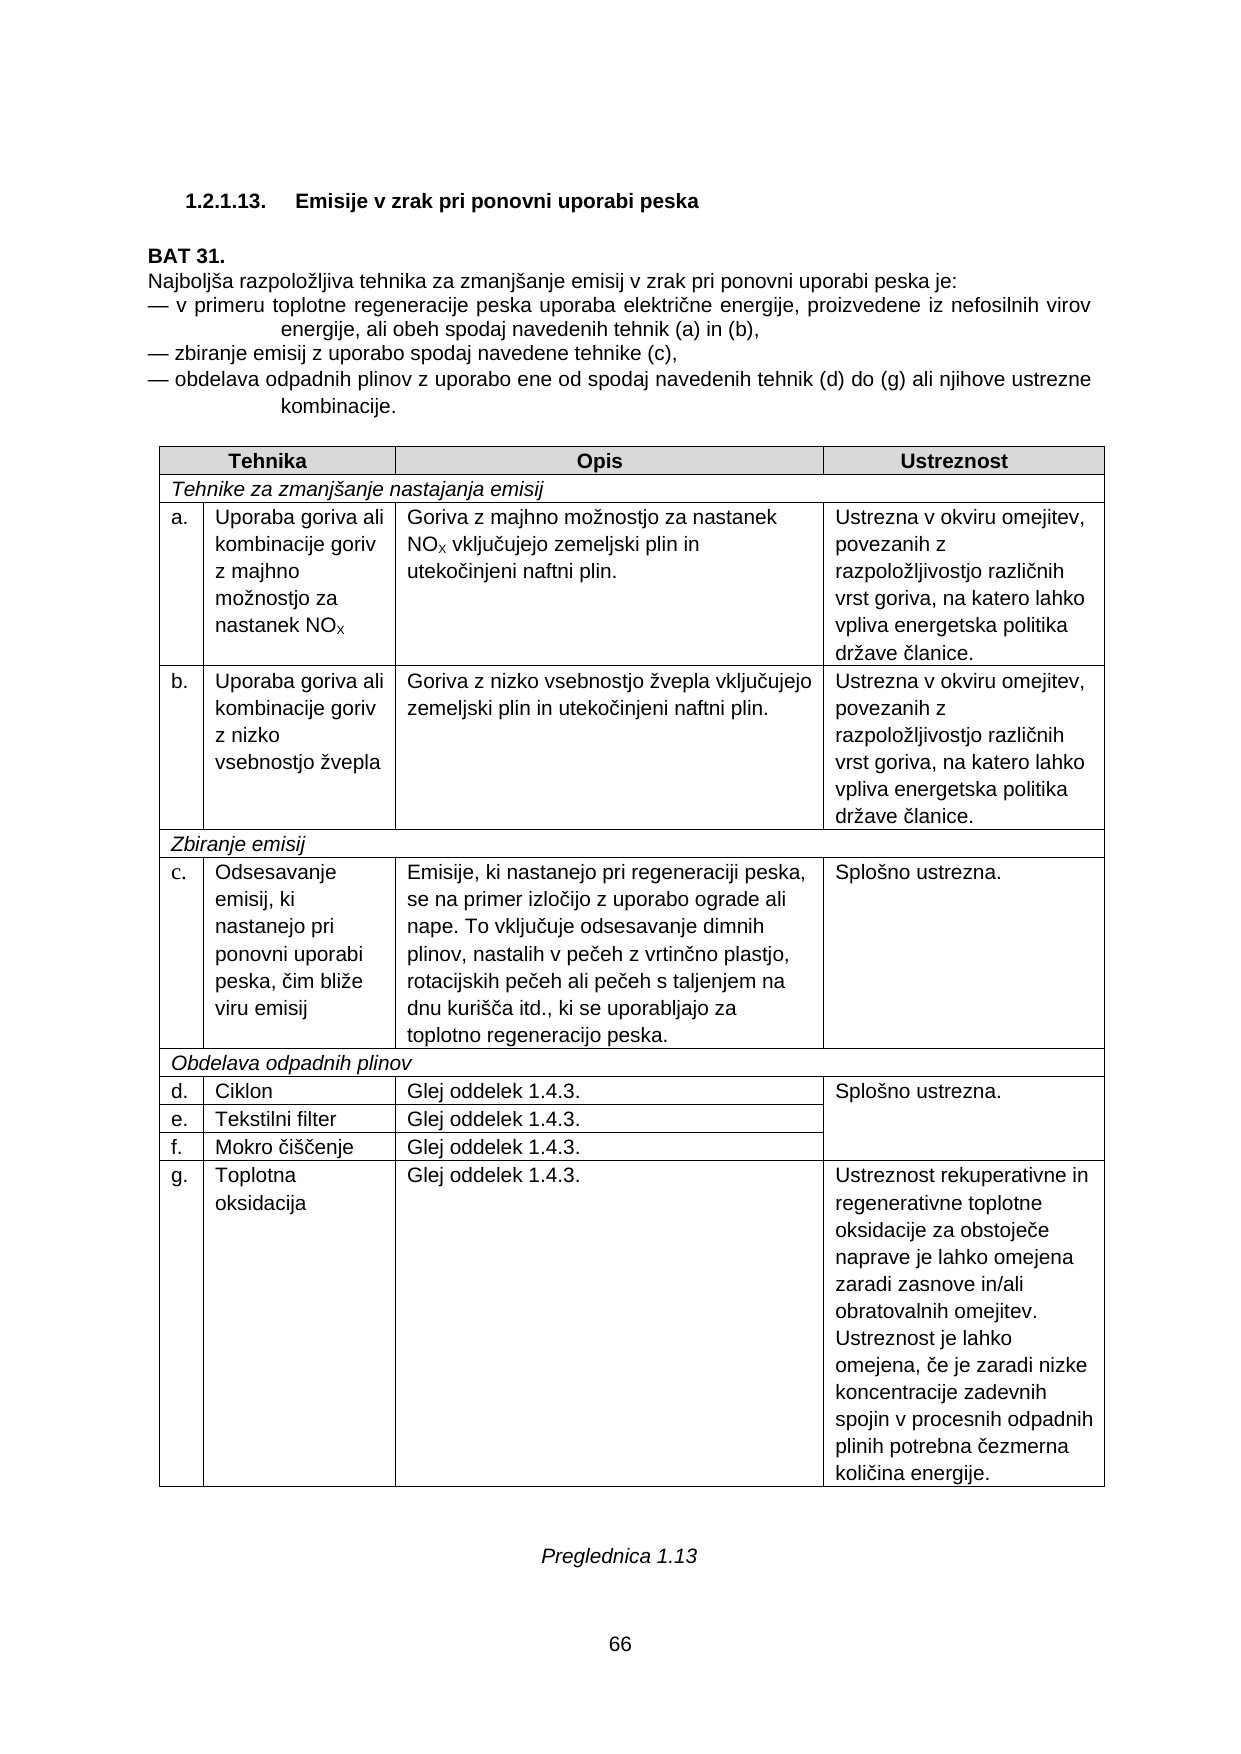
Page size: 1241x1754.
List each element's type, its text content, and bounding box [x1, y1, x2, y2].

table_header Tehnika [160, 447, 395, 474]
table_cell Tehnike za zmanjšanje nastajanja emisij [160, 475, 1104, 502]
text Najboljša razpoložljiva tehnika za zmanjšanje emisij v zrak pri ponovni uporabi peska je: [148, 268, 1093, 292]
text — zbiranje emisij z uporabo spodaj navedene tehnike (c), [148, 340, 1093, 364]
text — v primeru toplotne regeneracije peska uporaba električne energije, proizvedene iz nefosilnih virov energije, ali obeh spodaj navedenih tehnik (a) in (b), [148, 292, 1093, 340]
table_header Opis [396, 447, 823, 474]
table_cell Glej oddelek 1.4.3. [396, 1077, 823, 1104]
table_cell e. [160, 1105, 203, 1132]
table_cell d. [160, 1077, 203, 1104]
table_cell f. [160, 1133, 203, 1160]
table_cell Odsesavanje emisij, ki nastanejo pri ponovni uporabi peska, čim bliže viru emisij [204, 858, 395, 1048]
table_cell Uporaba goriva ali kombinacije goriv z majhno možnostjo za nastanek NOX [204, 503, 395, 665]
table_cell g. [160, 1161, 203, 1486]
table_cell b. [160, 666, 203, 829]
text Preglednica 1.13 [148, 1541, 1093, 1568]
table_cell a. [160, 503, 203, 665]
table_cell Zbiranje emisij [160, 830, 1104, 857]
table_cell Goriva z nizko vsebnostjo žvepla vključujejo zemeljski plin in utekočinjeni naftni plin. [396, 666, 823, 829]
table_cell Goriva z majhno možnostjo za nastanek NOX vključujejo zemeljski plin in utekočinjeni naftni plin. [396, 503, 823, 665]
table_cell Ustrezna v okviru omejitev, povezanih z razpoložljivostjo različnih vrst goriva, na katero lahko vpliva energetska politika države članice. [824, 666, 1104, 829]
table_cell Emisije, ki nastanejo pri regeneraciji peska, se na primer izločijo z uporabo ograde ali nape. To vključuje odsesavanje dimnih plinov, nastalih v pečeh z vrtinčno plastjo, rotacijskih pečeh ali pečeh s taljenjem na dnu kurišča itd., ki se uporabljajo za toplotno regeneracijo peska. [396, 858, 823, 1048]
table_cell Ustrezna v okviru omejitev, povezanih z razpoložljivostjo različnih vrst goriva, na katero lahko vpliva energetska politika države članice. [824, 503, 1104, 665]
table_cell Glej oddelek 1.4.3. [396, 1133, 823, 1160]
table_header Ustreznost [824, 447, 1104, 474]
table_cell Glej oddelek 1.4.3. [396, 1161, 823, 1486]
table_cell Tekstilni filter [204, 1105, 395, 1132]
table_cell c. [160, 858, 203, 1048]
subtitle BAT 31. [148, 241, 1093, 268]
table_cell Splošno ustrezna. [824, 858, 1104, 1048]
table_cell Ustreznost rekuperativne in regenerativne toplotne oksidacije za obstoječe naprave je lahko omejena zaradi zasnove in/ali obratovalnih omejitev. Ustreznost je lahko omejena, če je zaradi nizke koncentracije zadevnih spojin v procesnih odpadnih plinih potrebna čezmerna količina energije. [824, 1161, 1104, 1486]
table_cell Toplotna oksidacija [204, 1161, 395, 1486]
subtitle Emisije v zrak pri ponovni uporabi peska [185, 187, 1093, 214]
text — obdelava odpadnih plinov z uporabo ene od spodaj navedenih tehnik (d) do (g) ali njihove ustrezne kombinacije. [148, 364, 1093, 418]
table_cell Obdelava odpadnih plinov [160, 1049, 1104, 1076]
table_cell Mokro čiščenje [204, 1133, 395, 1160]
table_cell Glej oddelek 1.4.3. [396, 1105, 823, 1132]
table_cell Uporaba goriva ali kombinacije goriv z nizko vsebnostjo žvepla [204, 666, 395, 829]
table_cell Splošno ustrezna. [824, 1077, 1104, 1160]
table_cell Ciklon [204, 1077, 395, 1104]
